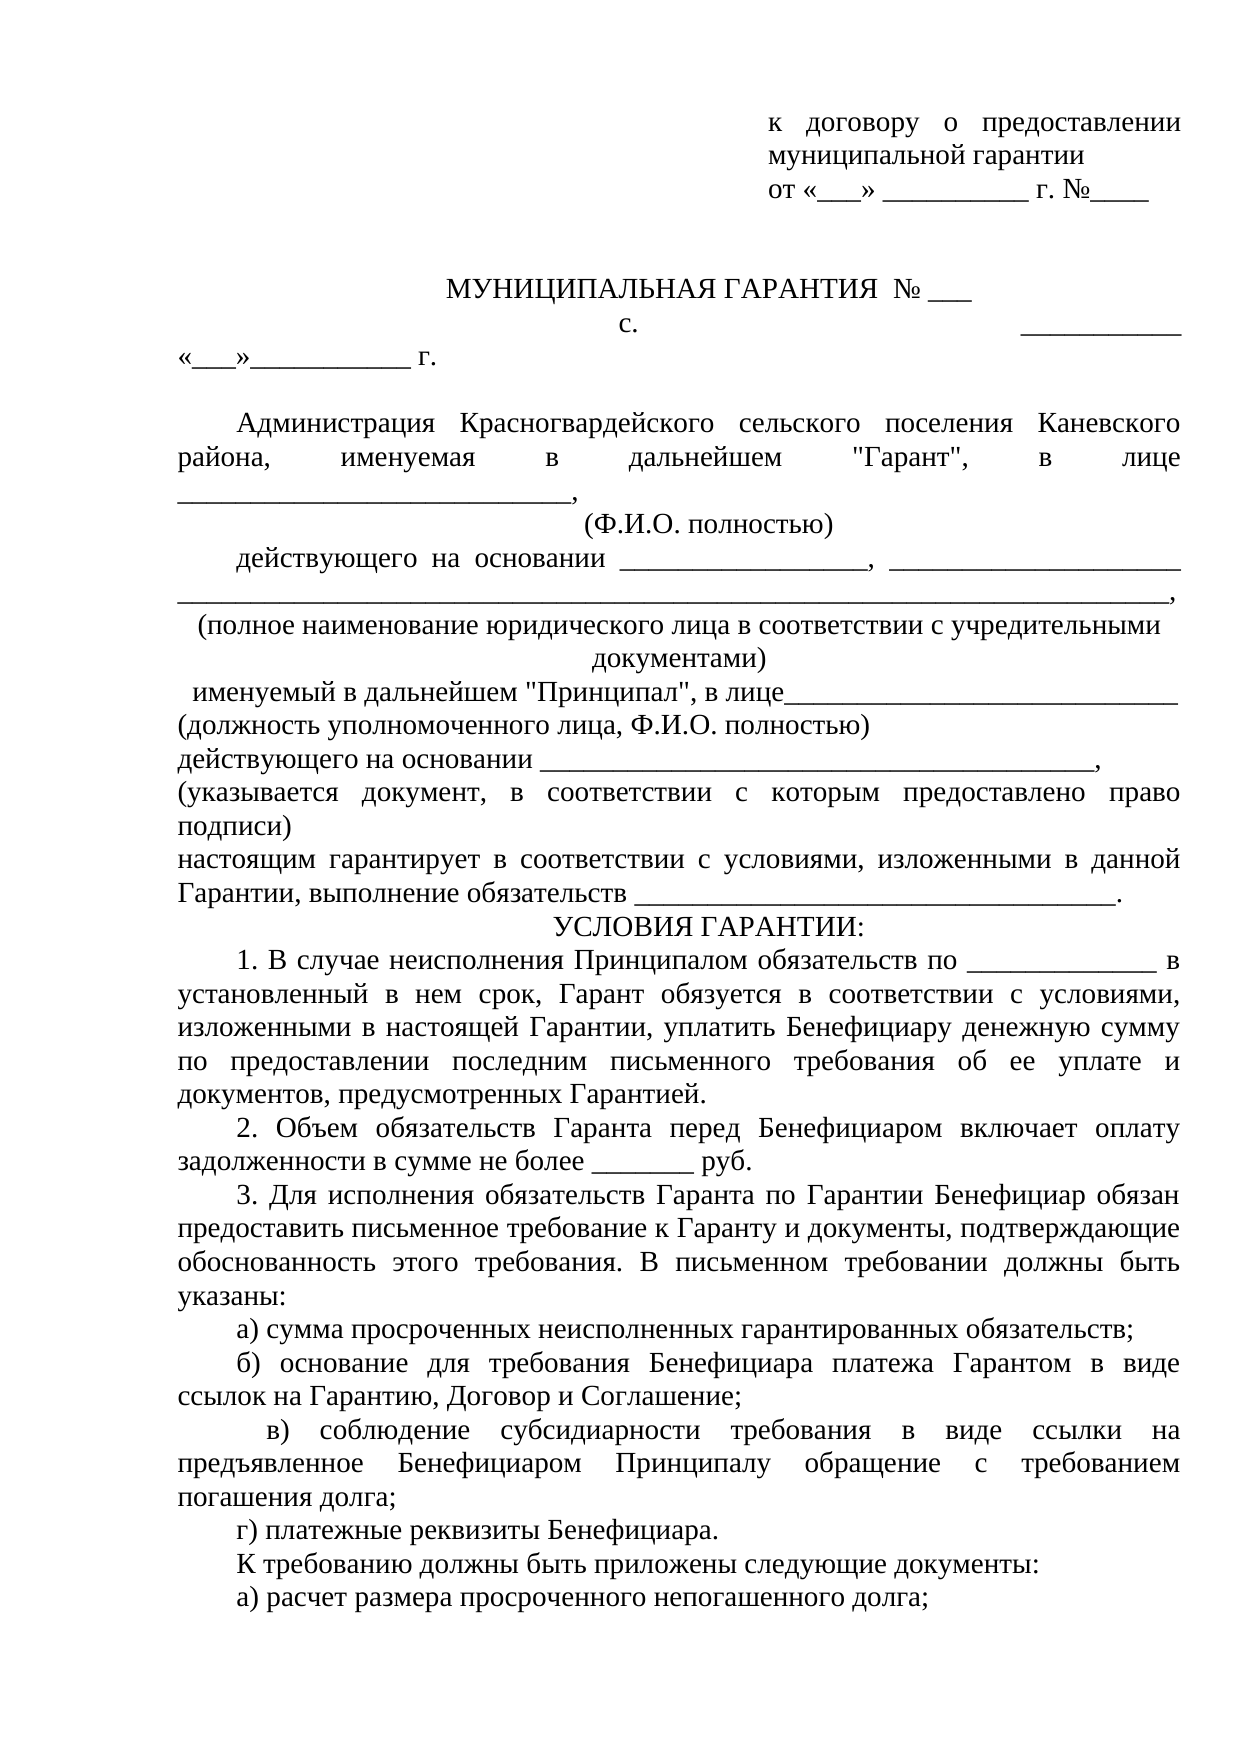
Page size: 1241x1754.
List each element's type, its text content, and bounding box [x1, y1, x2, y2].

text К требованию должны быть приложены следующие документы: [177, 1546, 1181, 1579]
text 1. В случае неисполнения Принципалом обязательств по _____________ в установленный в нем срок, Гарант обязуется в соответствии с условиями, изложенными в настоящей Гарантии, уплатить Бенефициару денежную сумму по предоставлении последним письменного требования об ее уплате и документов, предусмотренных Гарантией. [177, 942, 1181, 1110]
text (Ф.И.О. полностью) [177, 506, 1181, 540]
text (должность уполномоченного лица, Ф.И.О. полностью) [177, 707, 1181, 741]
text г) платежные реквизиты Бенефициара. [177, 1512, 1181, 1546]
text а) расчет размера просроченного непогашенного долга; [177, 1579, 1181, 1613]
text (полное наименование юридического лица в соответствии с учредительными документами) [177, 607, 1181, 674]
text УСЛОВИЯ ГАРАНТИИ: [177, 909, 1181, 942]
text от «___» __________ г. №____ [768, 171, 1181, 204]
text в) соблюдение субсидиарности требования в виде ссылки на предъявленное Бенефициаром Принципалу обращение с требованием погашения долга; [177, 1412, 1181, 1512]
text действующего на основании ______________________________________, [177, 741, 1181, 774]
text именуемый в дальнейшем "Принципал", в лице___________________________ [177, 674, 1181, 707]
text а) сумма просроченных неисполненных гарантированных обязательств; [177, 1311, 1181, 1345]
text с. ___________ «___»___________ г. [177, 305, 1181, 372]
text 3. Для исполнения обязательств Гаранта по Гарантии Бенефициар обязан предоставить письменное требование к Гаранту и документы, подтверждающие обоснованность этого требования. В письменном требовании должны быть указаны: [177, 1177, 1181, 1311]
text (указывается документ, в соответствии с которым предоставлено право подписи) [177, 774, 1181, 842]
text настоящим гарантирует в соответствии с условиями, изложенными в данной Гарантии, выполнение обязательств _________________________________. [177, 842, 1181, 909]
text Администрация Красногвардейского сельского поселения Каневского района, именуемая в дальнейшем "Гарант", в лице ___________________________, [177, 406, 1181, 506]
text б) основание для требования Бенефициара платежа Гарантом в виде ссылок на Гарантию, Договор и Соглашение; [177, 1345, 1181, 1412]
text 2. Объем обязательств Гаранта перед Бенефициаром включает оплату задолженности в сумме не более _______ руб. [177, 1110, 1181, 1177]
text действующего на основании _________________, ____________________ ____________________________________________________________________, [177, 540, 1181, 607]
text к договору о предоставлении муниципальной гарантии [768, 104, 1181, 171]
text МУНИЦИПАЛЬНАЯ ГАРАНТИЯ № ___ [177, 271, 1181, 305]
